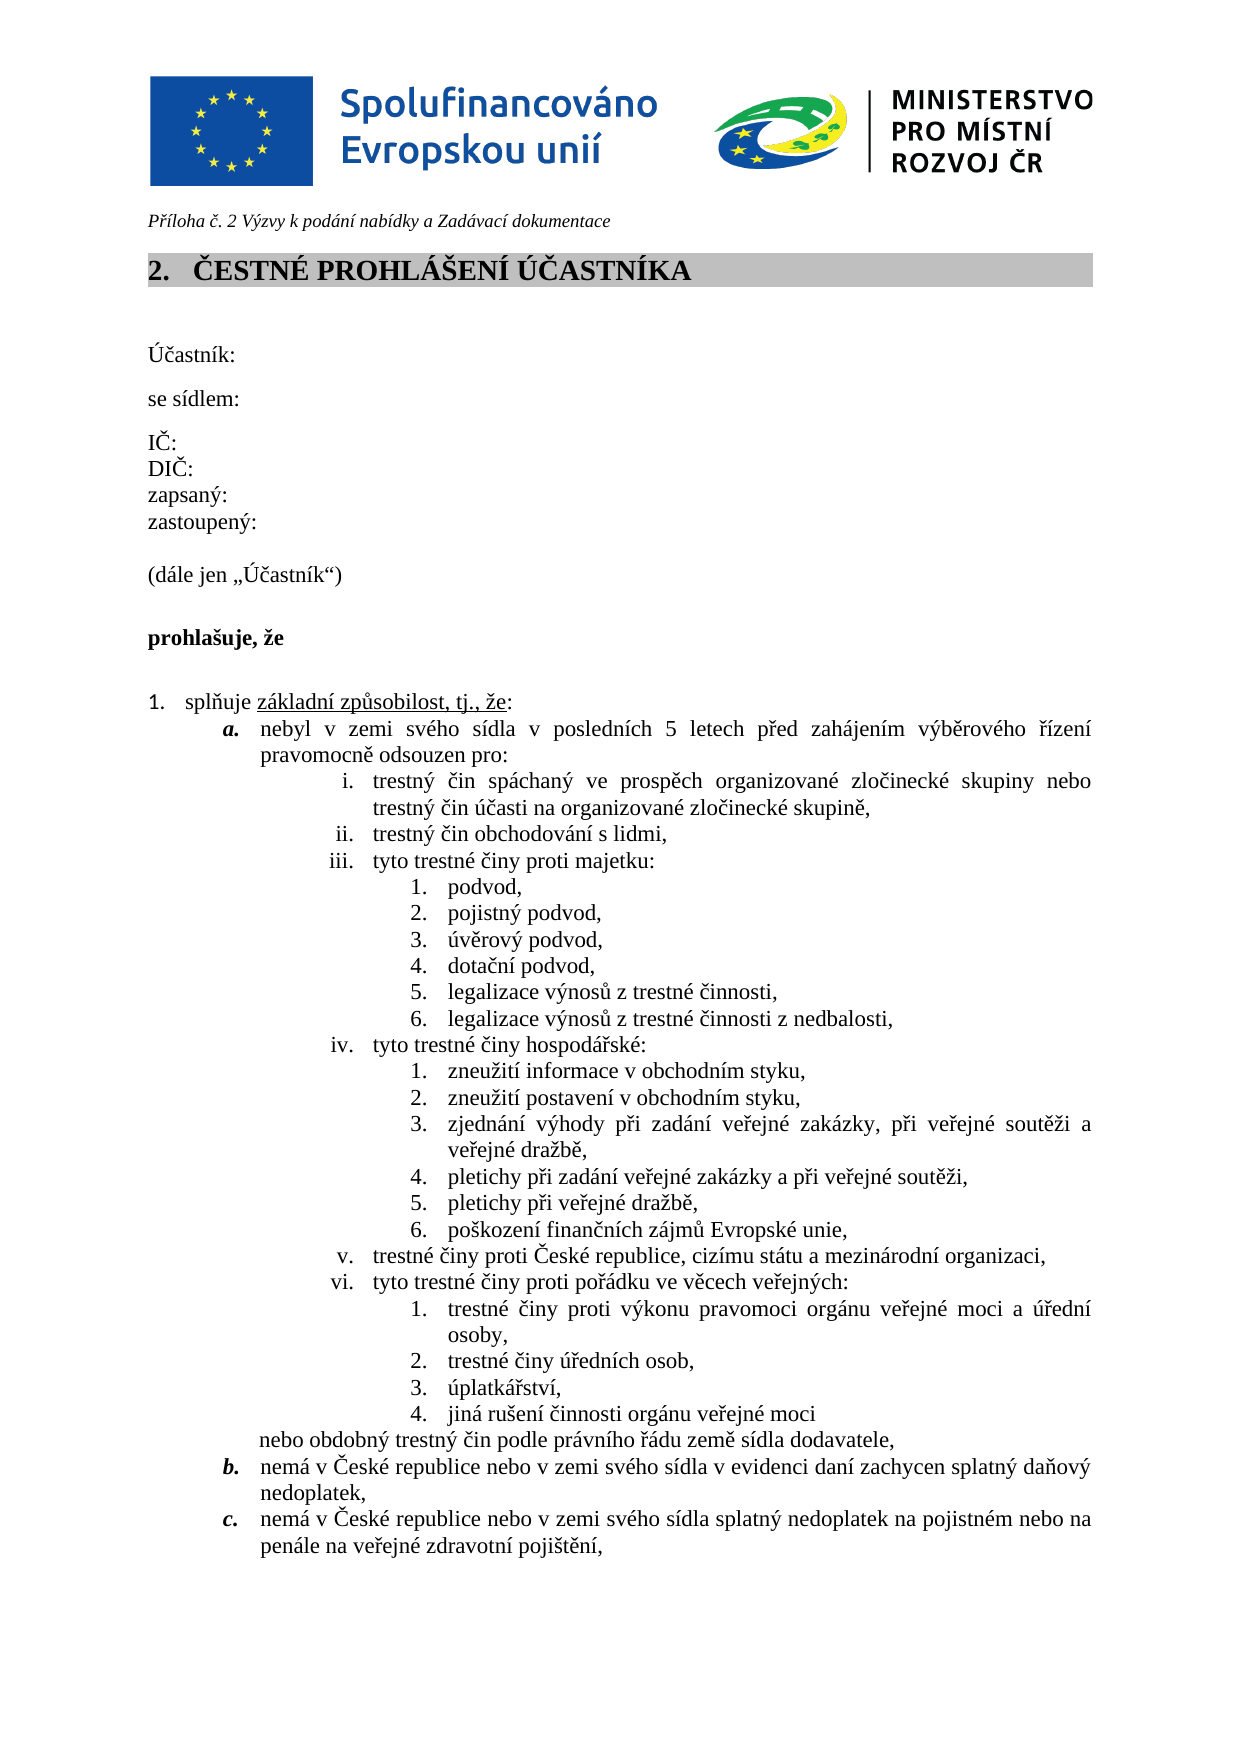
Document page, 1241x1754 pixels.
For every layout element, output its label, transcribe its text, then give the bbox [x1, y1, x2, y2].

text se sídlem: [148, 385, 1093, 411]
list tyto trestné činy hospodářské: [354, 1031, 1093, 1057]
text prohlašuje, že [148, 624, 1093, 650]
list podvod, [410, 873, 1093, 899]
list nebo obdobný trestný čin podle právního řádu země sídla dodavatele, [259, 1426, 1093, 1453]
list splňuje základní způsobilost, tj., že: [148, 687, 1093, 715]
list úplatkářství, [410, 1374, 1093, 1400]
list pletichy při zadání veřejné zakázky a při veřejné soutěži, [410, 1163, 1093, 1189]
picture [147, 73, 1093, 189]
list legalizace výnosů z trestné činnosti, [410, 978, 1093, 1005]
list trestné činy proti České republice, cizímu státu a mezinárodní organizaci, [354, 1242, 1093, 1268]
list pojistný podvod, [410, 899, 1093, 926]
text IČ: [148, 429, 1093, 455]
list dotační podvod, [410, 952, 1093, 978]
list tyto trestné činy proti pořádku ve věcech veřejných: [354, 1268, 1093, 1295]
list zneužití informace v obchodním styku, [410, 1057, 1093, 1084]
list zneužití postavení v obchodním styku, [410, 1084, 1093, 1110]
text Účastník: [148, 341, 1093, 367]
list trestné činy úředních osob, [410, 1347, 1093, 1374]
list nemá v České republice nebo v zemi svého sídla splatný nedoplatek na pojistném nebo na penále na veřejné zdravotní pojištění, [223, 1506, 1093, 1558]
list zjednání výhody při zadání veřejné zakázky, při veřejné soutěži a veřejné dražbě, [410, 1110, 1093, 1163]
list nemá v České republice nebo v zemi svého sídla v evidenci daní zachycen splatný daňový nedoplatek, [223, 1453, 1093, 1506]
text zastoupený: [148, 508, 1093, 534]
subtitle ČESTNÉ PROHLÁŠENÍ ÚČASTNÍKA [148, 253, 1093, 287]
list úvěrový podvod, [410, 926, 1093, 952]
list tyto trestné činy proti majetku: [354, 847, 1093, 873]
list jiná rušení činnosti orgánu veřejné moci [410, 1400, 1093, 1426]
list trestné činy proti výkonu pravomoci orgánu veřejné moci a úřední osoby, [410, 1295, 1093, 1347]
text zapsaný: [148, 482, 1093, 508]
list nebyl v zemi svého sídla v posledních 5 letech před zahájením výběrového řízení pravomocně odsouzen pro: [223, 715, 1093, 768]
list trestný čin obchodování s lidmi, [354, 820, 1093, 847]
list pletichy při veřejné dražbě, [410, 1189, 1093, 1216]
list legalizace výnosů z trestné činnosti z nedbalosti, [410, 1005, 1093, 1031]
list poškození finančních zájmů Evropské unie, [410, 1216, 1093, 1242]
text (dále jen „Účastník“) [148, 561, 1093, 587]
text DIČ: [148, 455, 1093, 482]
list trestný čin spáchaný ve prospěch organizované zločinecké skupiny nebo trestný čin účasti na organizované zločinecké skupině, [354, 768, 1093, 820]
